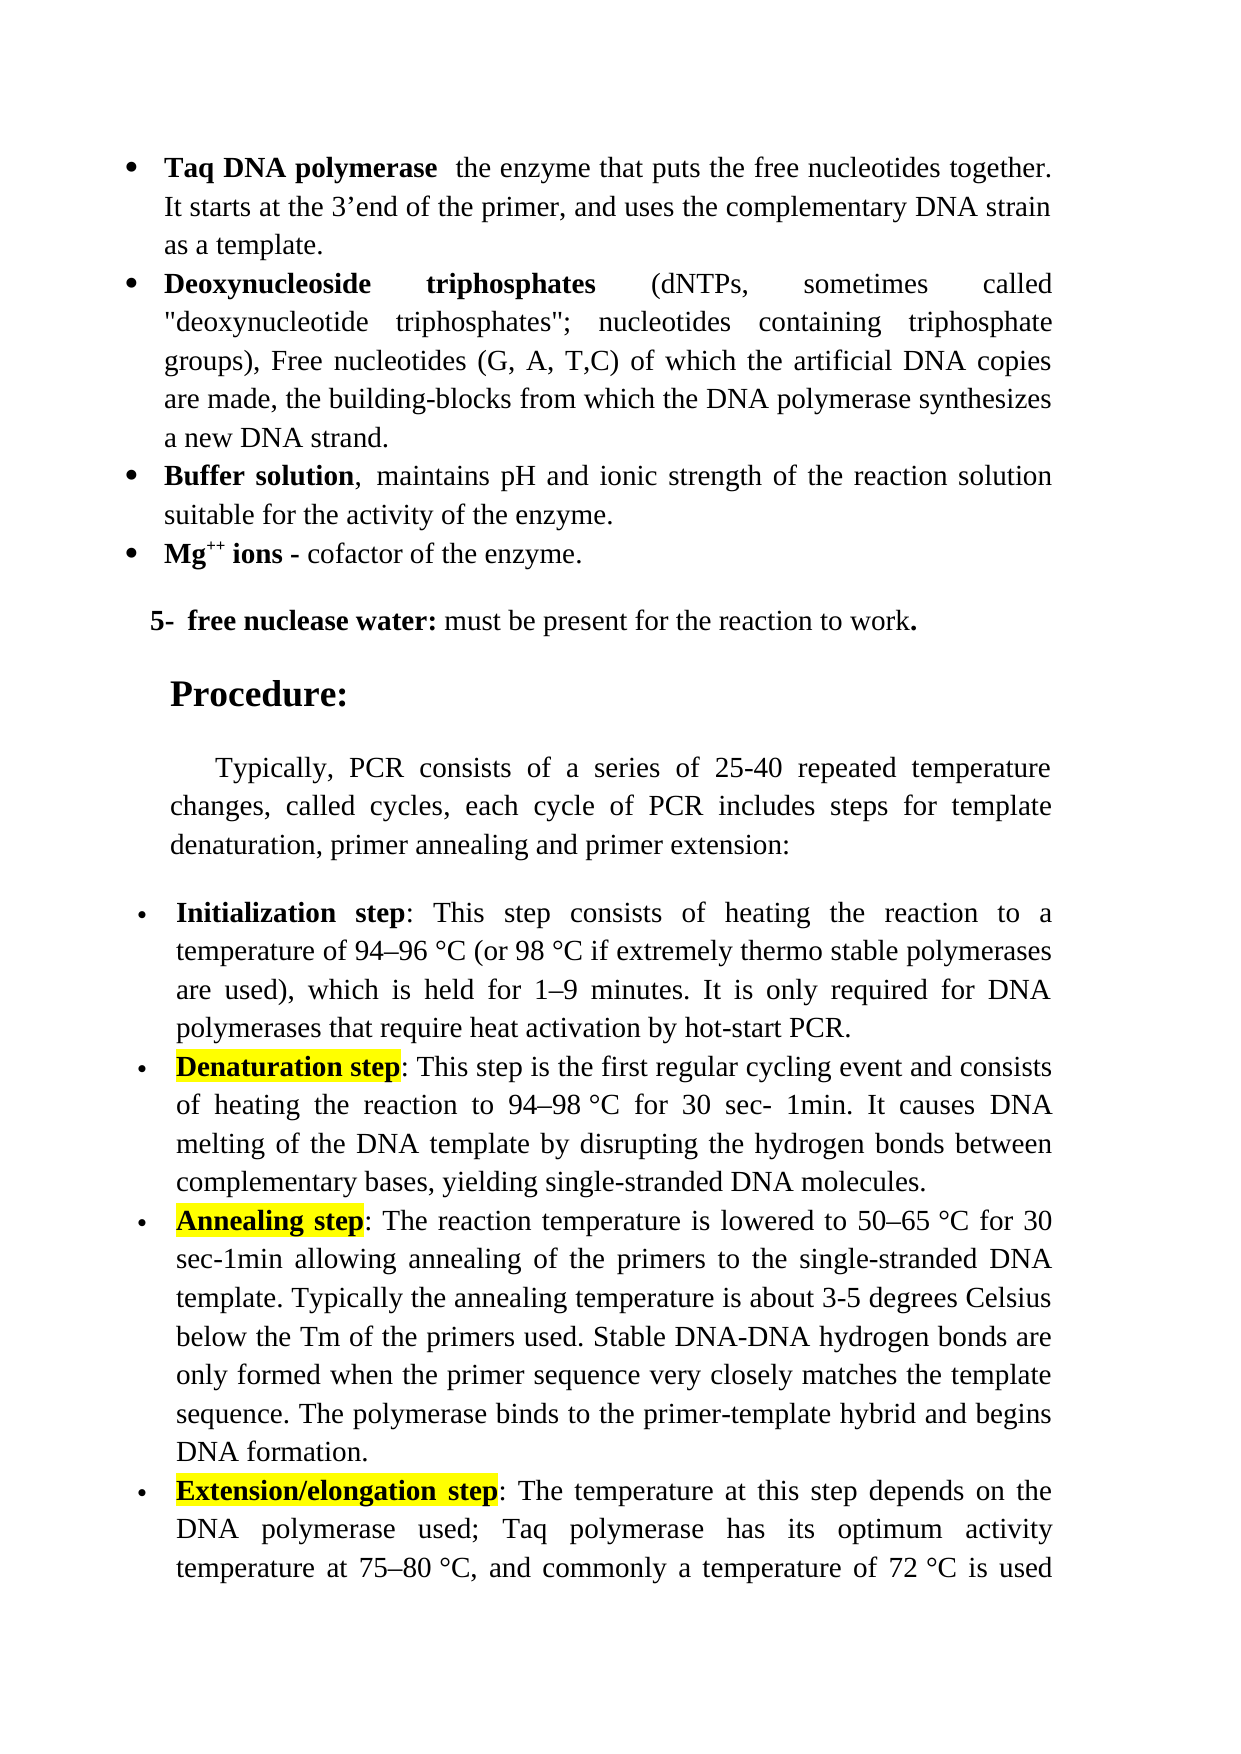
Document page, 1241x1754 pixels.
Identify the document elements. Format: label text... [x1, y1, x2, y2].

list Taq DNA polymerase the enzyme that puts the free nucleotides together. It starts at the 3’end of the primer, and uses the complementary DNA strain as a template. [126, 150, 1053, 261]
list Buffer solution, maintains pH and ionic strength of the reaction solution suitable for the activity of the enzyme. [126, 458, 1053, 531]
list Annealing step: The reaction temperature is lowered to 50–65 °C for 30 sec-1min allowing annealing of the primers to the single-stranded DNA template. Typically the annealing temperature is about 3-5 degrees Celsius below the Tm of the primers used. Stable DNA-DNA hydrogen bonds are only formed when the primer sequence very closely matches the template sequence. The polymerase binds to the primer-template hybrid and begins DNA formation. [138, 1203, 1053, 1468]
text Typically, PCR consists of a series of 25-40 repeated temperature changes, called cycles, each cycle of PCR includes steps for template denaturation, primer annealing and primer extension: [170, 750, 1053, 861]
list Initialization step: This step consists of heating the reaction to a temperature of 94–96 °C (or 98 °C if extremely thermo stable polymerases are used), which is held for 1–9 minutes. It is only required for DNA polymerases that require heat activation by hot-start PCR. [138, 895, 1053, 1044]
list Mg++ ions - cofactor of the enzyme. [126, 536, 1053, 569]
list Denaturation step: This step is the first regular cycling event and consists of heating the reaction to 94–98 °C for 30 sec- 1min. It causes DNA melting of the DNA template by disrupting the hydrogen bonds between complementary bases, yielding single-stranded DNA molecules. [138, 1049, 1053, 1198]
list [138, 1473, 1053, 1583]
list Deoxynucleoside triphosphates (dNTPs, sometimes called "deoxynucleotide triphosphates"; nucleotides containing triphosphate groups), Free nucleotides (G, A, T,C) of which the artificial DNA copies are made, the building-blocks from which the DNA polymerase synthesizes a new DNA strand. [126, 266, 1053, 453]
text Procedure: [170, 671, 1053, 714]
list free nuclease water: must be present for the reaction to work. [150, 603, 1053, 637]
